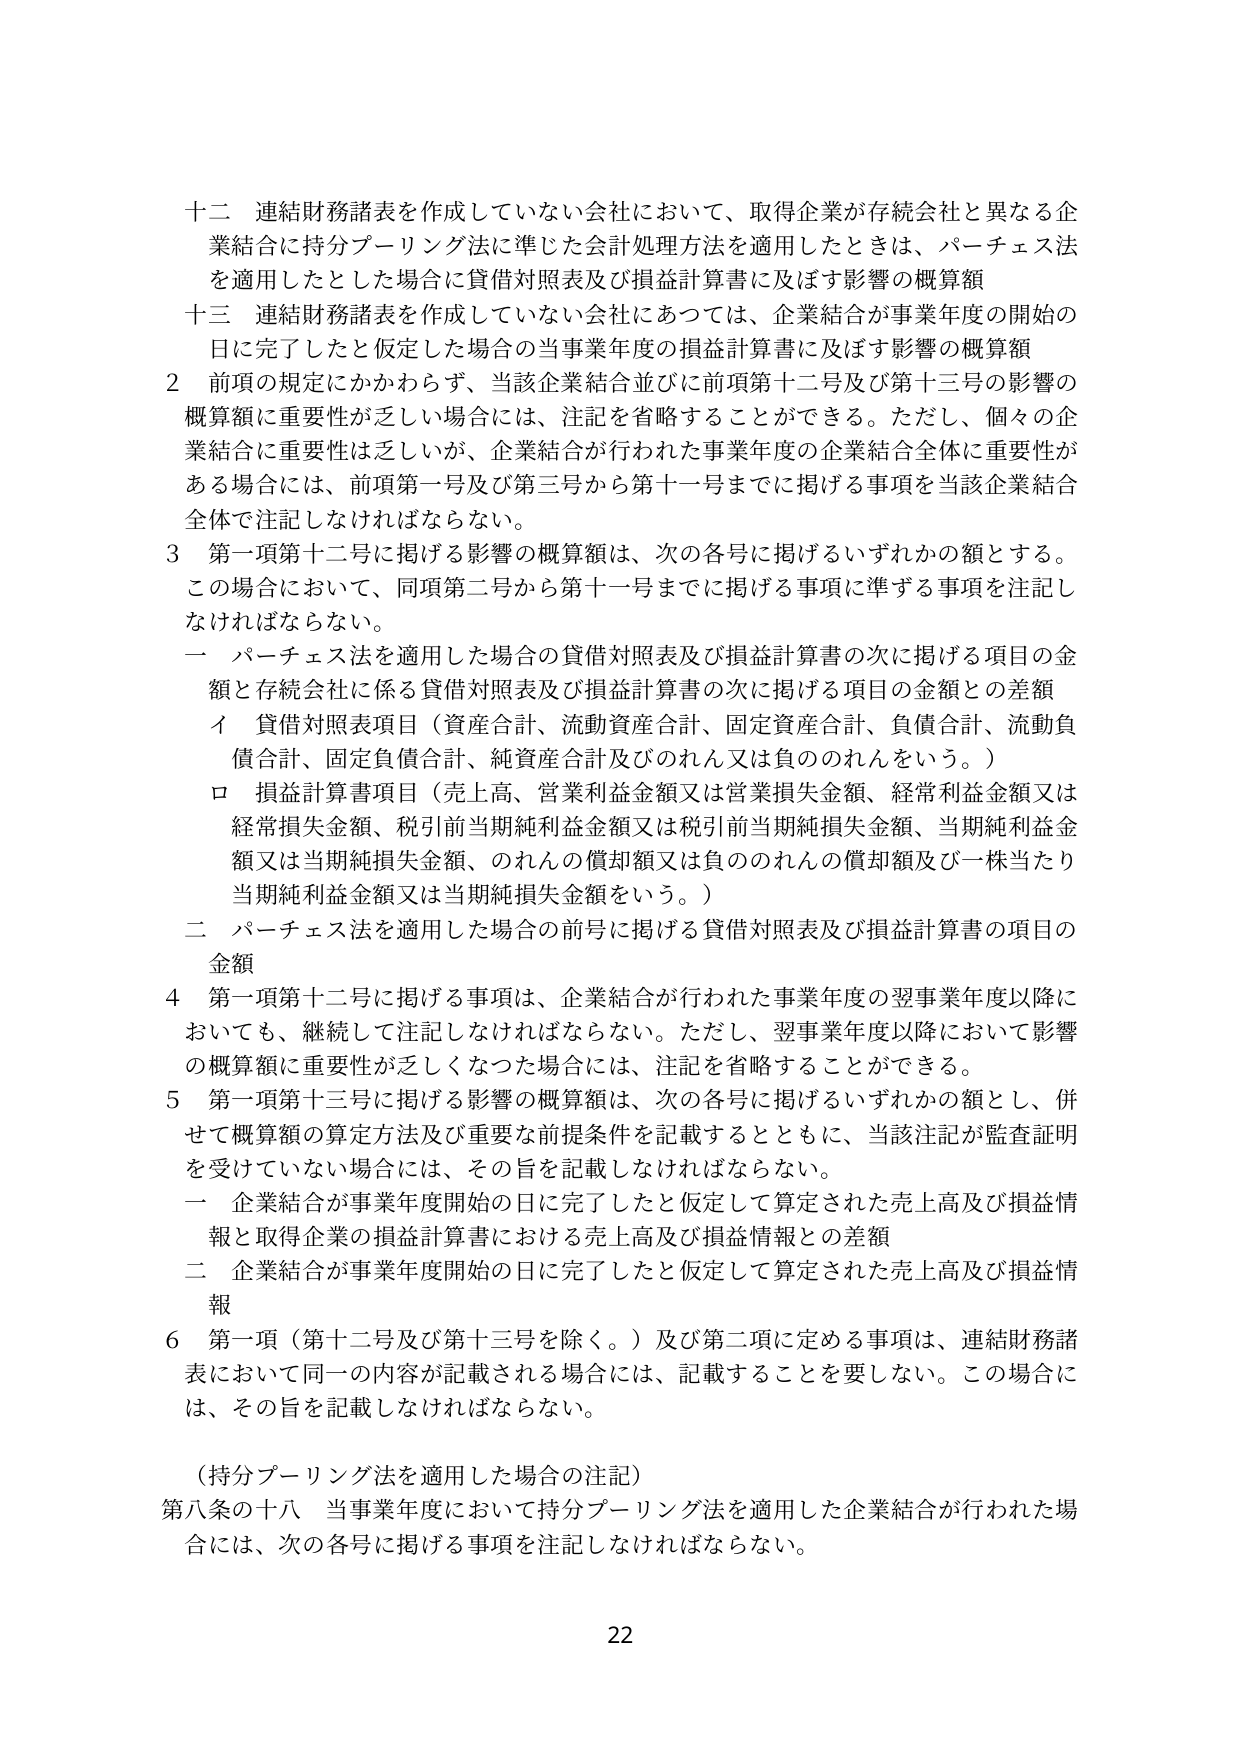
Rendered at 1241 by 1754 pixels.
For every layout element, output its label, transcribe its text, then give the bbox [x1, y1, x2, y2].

text ４ 第一項第十二号に掲げる事項は、企業結合が行われた事業年度の翌事業年度以降においても、継続して注記しなければならない。ただし、翌事業年度以降において影響の概算額に重要性が乏しくなつた場合には、注記を省略することができる。 [161, 979, 1079, 1082]
text イ 貸借対照表項目（資産合計、流動資産合計、固定資産合計、負債合計、流動負債合計、固定負債合計、純資産合計及びのれん又は負ののれんをいう。） [207, 706, 1079, 774]
text ６ 第一項（第十二号及び第十三号を除く。）及び第二項に定める事項は、連結財務諸表において同一の内容が記載される場合には、記載することを要しない。この場合には、その旨を記載しなければならない。 [161, 1321, 1079, 1424]
text 一 企業結合が事業年度開始の日に完了したと仮定して算定された売上高及び損益情報と取得企業の損益計算書における売上高及び損益情報との差額 [184, 1184, 1079, 1253]
text 二 パーチェス法を適用した場合の前号に掲げる貸借対照表及び損益計算書の項目の金額 [184, 911, 1079, 979]
text 一 パーチェス法を適用した場合の貸借対照表及び損益計算書の次に掲げる項目の金額と存続会社に係る貸借対照表及び損益計算書の次に掲げる項目の金額との差額 [184, 638, 1079, 706]
text ２ 前項の規定にかかわらず、当該企業結合並びに前項第十二号及び第十三号の影響の概算額に重要性が乏しい場合には、注記を省略することができる。ただし、個々の企業結合に重要性は乏しいが、企業結合が行われた事業年度の企業結合全体に重要性がある場合には、前項第一号及び第三号から第十一号までに掲げる事項を当該企業結合全体で注記しなければならない。 [161, 364, 1079, 535]
text 十三 連結財務諸表を作成していない会社にあつては、企業結合が事業年度の開始の日に完了したと仮定した場合の当事業年度の損益計算書に及ぼす影響の概算額 [184, 296, 1079, 364]
text ５ 第一項第十三号に掲げる影響の概算額は、次の各号に掲げるいずれかの額とし、併せて概算額の算定方法及び重要な前提条件を記載するとともに、当該注記が監査証明を受けていない場合には、その旨を記載しなければならない。 [161, 1082, 1079, 1184]
text 十二 連結財務諸表を作成していない会社において、取得企業が存続会社と異なる企業結合に持分プーリング法に準じた会計処理方法を適用したときは、パーチェス法を適用したとした場合に貸借対照表及び損益計算書に及ぼす影響の概算額 [184, 194, 1079, 296]
text （持分プーリング法を適用した場合の注記） [184, 1458, 1079, 1492]
text ロ 損益計算書項目（売上高、営業利益金額又は営業損失金額、経常利益金額又は経常損失金額、税引前当期純利益金額又は税引前当期純損失金額、当期純利益金額又は当期純損失金額、のれんの償却額又は負ののれんの償却額及び一株当たり当期純利益金額又は当期純損失金額をいう。） [207, 774, 1079, 911]
text 第八条の十八 当事業年度において持分プーリング法を適用した企業結合が行われた場合には、次の各号に掲げる事項を注記しなければならない。 [161, 1492, 1079, 1560]
text ３ 第一項第十二号に掲げる影響の概算額は、次の各号に掲げるいずれかの額とする。この場合において、同項第二号から第十一号までに掲げる事項に準ずる事項を注記しなければならない。 [161, 535, 1079, 638]
text 二 企業結合が事業年度開始の日に完了したと仮定して算定された売上高及び損益情報 [184, 1253, 1079, 1321]
